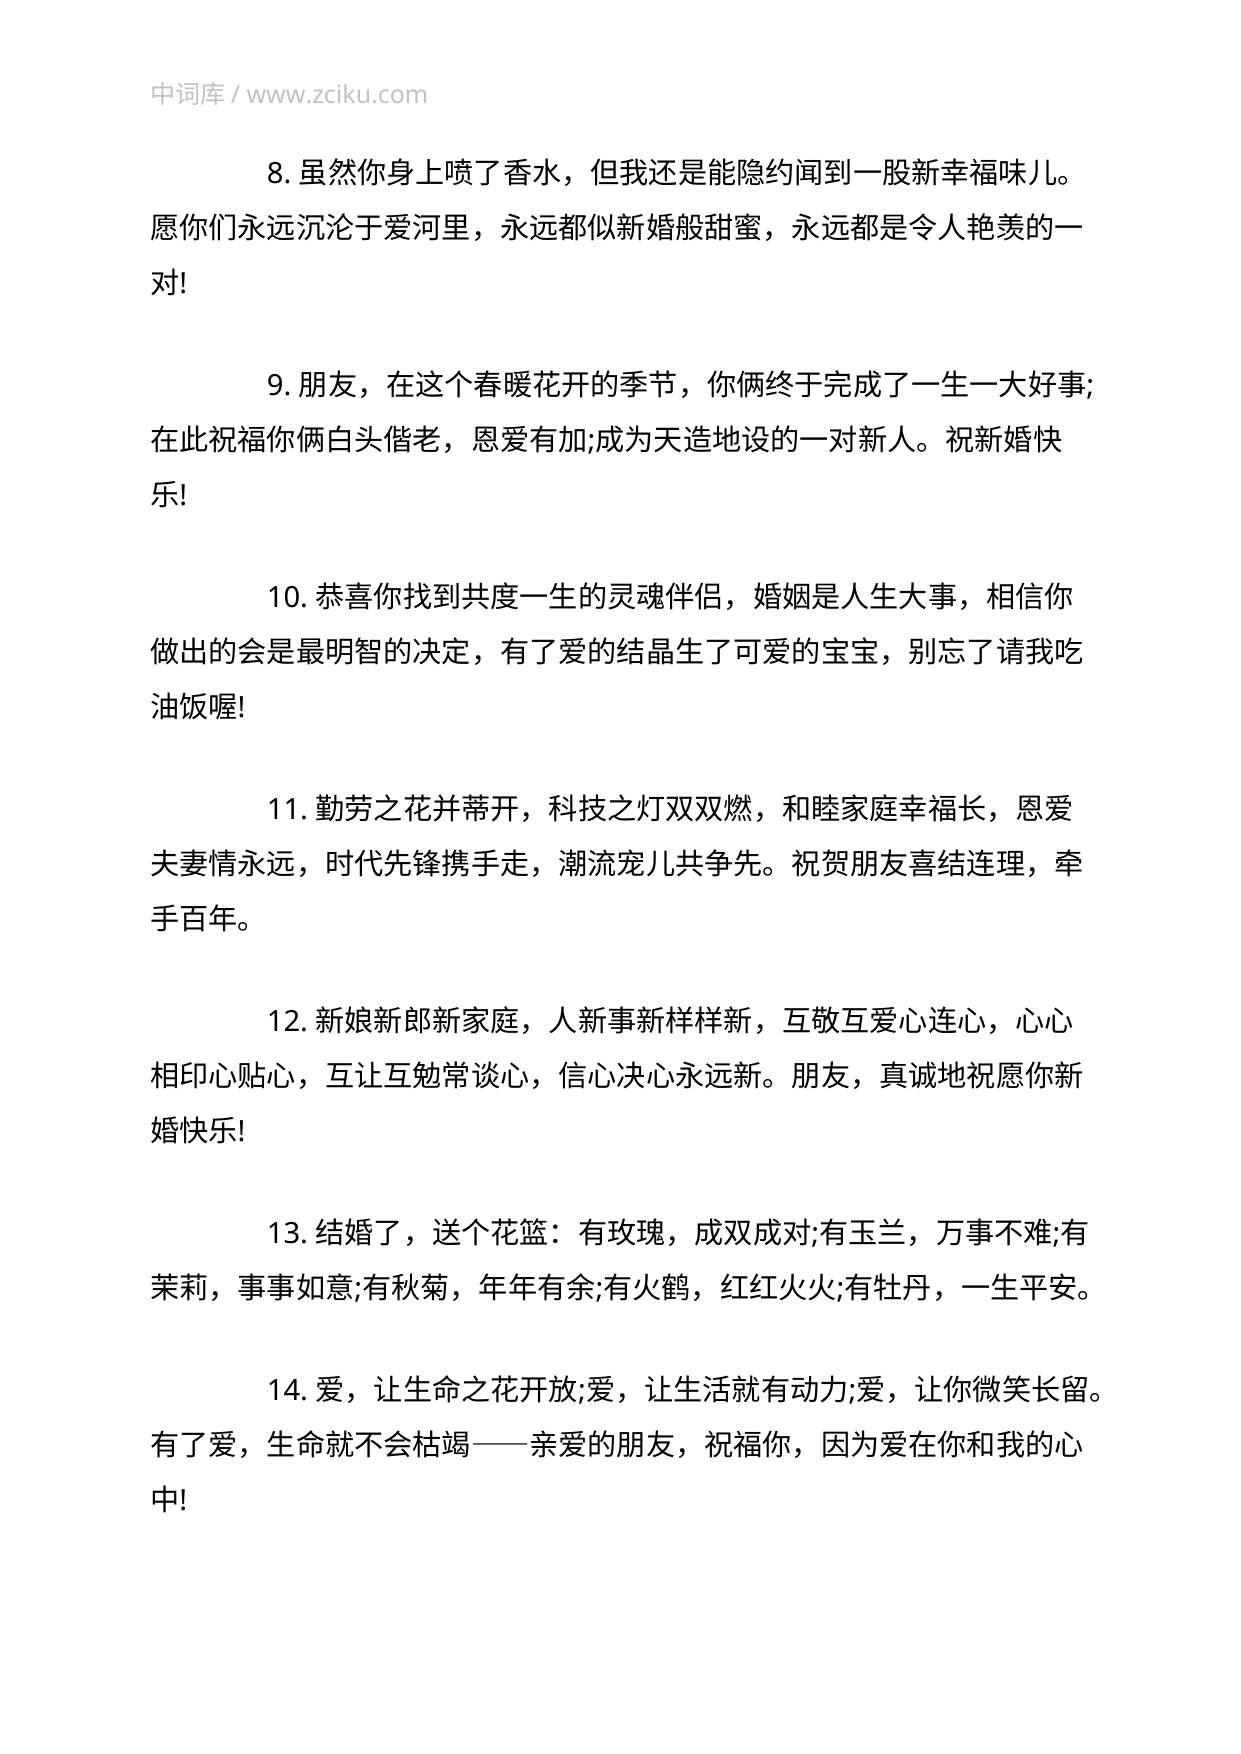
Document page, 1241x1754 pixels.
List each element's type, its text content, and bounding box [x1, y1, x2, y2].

text 13. 结婚了，送个花篮：有玫瑰，成双成对;有玉兰，万事不难;有茉莉，事事如意;有秋菊，年年有余;有火鹤，红红火火;有牡丹，一生平安。 [150, 1209, 1090, 1307]
text 12. 新娘新郎新家庭，人新事新样样新，互敬互爱心连心，心心相印心贴心，互让互勉常谈心，信心决心永远新。朋友，真诚地祝愿你新婚快乐! [150, 997, 1090, 1150]
text 8. 虽然你身上喷了香水，但我还是能隐约闻到一股新幸福味儿。愿你们永远沉沦于爱河里，永远都似新婚般甜蜜，永远都是令人艳羡的一对! [150, 150, 1090, 302]
text 14. 爱，让生命之花开放;爱，让生活就有动力;爱，让你微笑长留。有了爱，生命就不会枯竭——亲爱的朋友，祝福你，因为爱在你和我的心中! [150, 1366, 1090, 1518]
text 9. 朋友，在这个春暖花开的季节，你俩终于完成了一生一大好事;在此祝福你俩白头偕老，恩爱有加;成为天造地设的一对新人。祝新婚快乐! [150, 362, 1090, 514]
text 11. 勤劳之花并蒂开，科技之灯双双燃，和睦家庭幸福长，恩爱夫妻情永远，时代先锋携手走，潮流宠儿共争先。祝贺朋友喜结连理，牵手百年。 [150, 786, 1090, 938]
text 10. 恭喜你找到共度一生的灵魂伴侣，婚姻是人生大事，相信你做出的会是最明智的决定，有了爱的结晶生了可爱的宝宝，别忘了请我吃油饭喔! [150, 574, 1090, 726]
